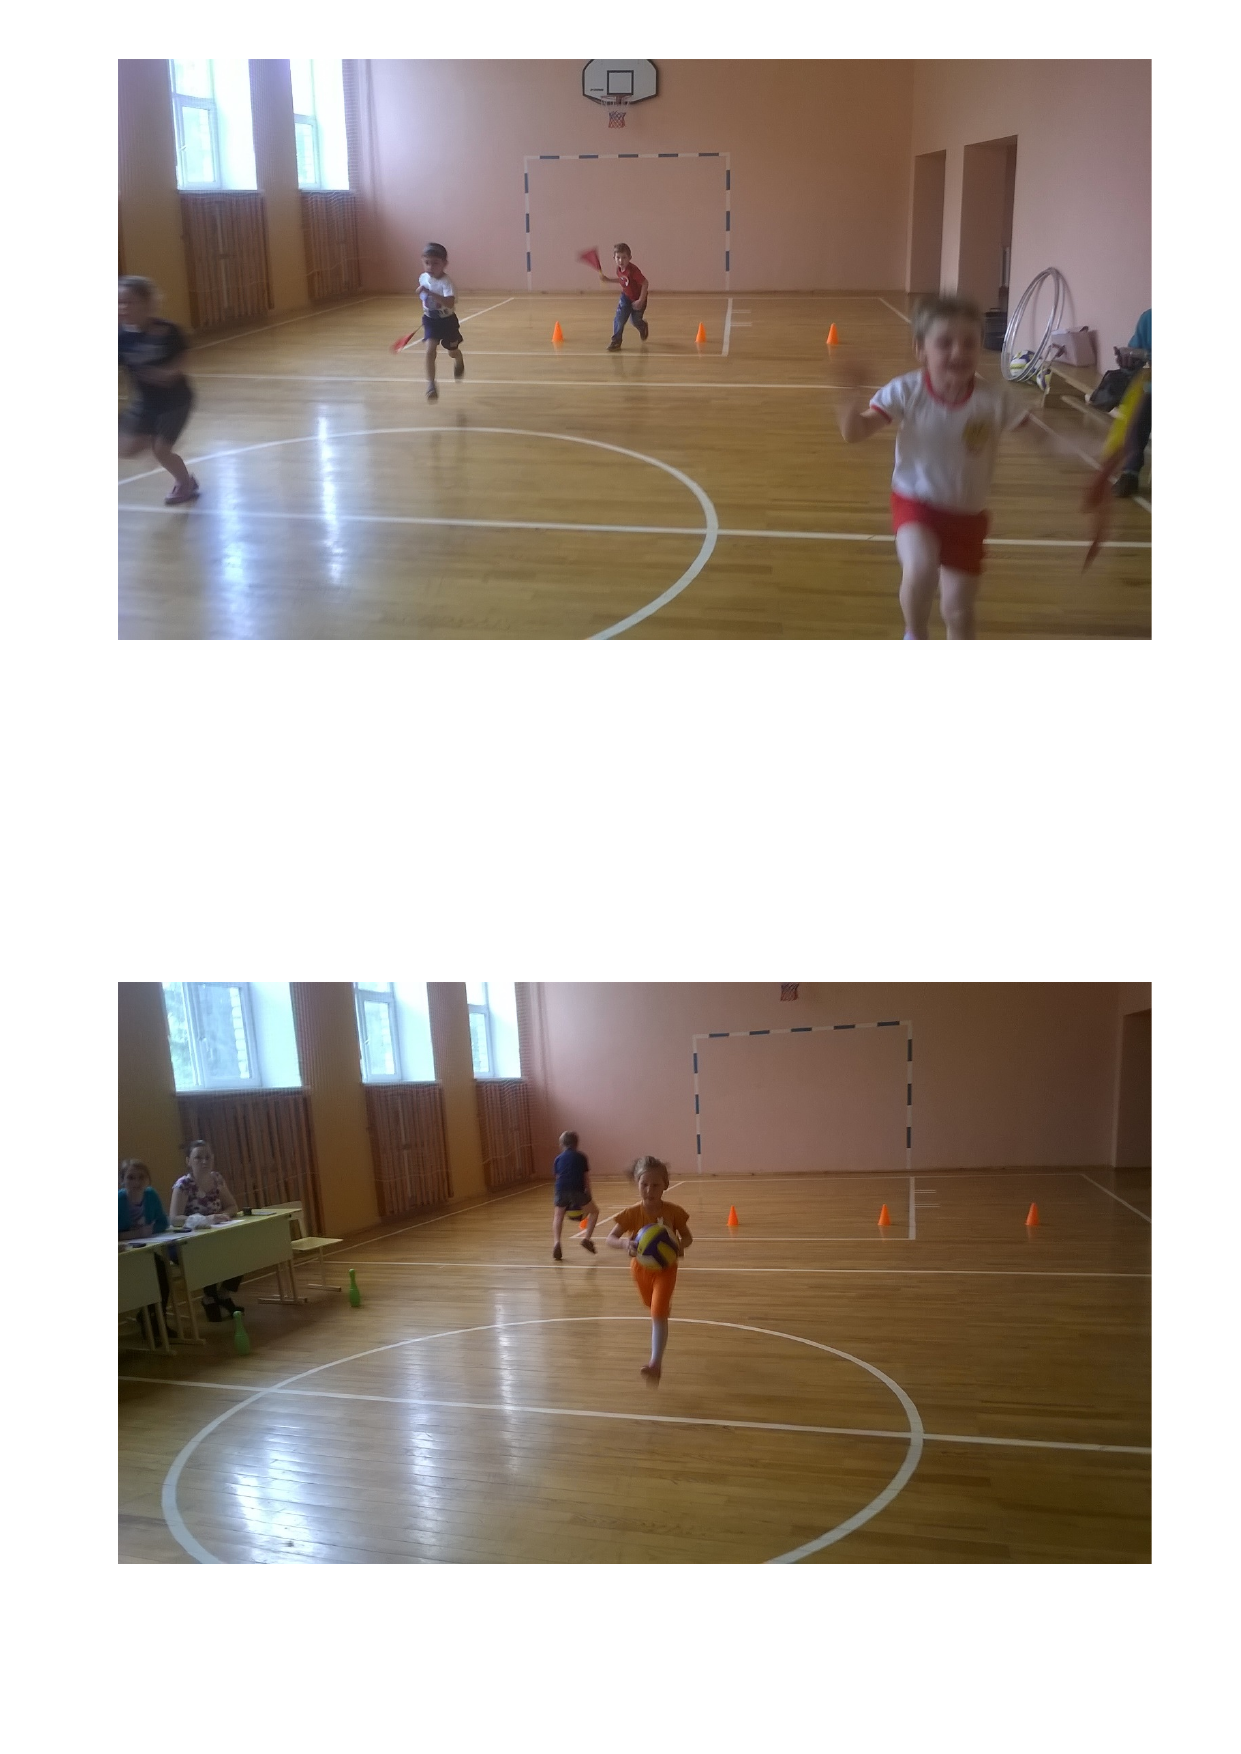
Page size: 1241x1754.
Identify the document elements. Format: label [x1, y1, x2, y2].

picture [118, 982, 1152, 1564]
picture [118, 59, 1152, 640]
